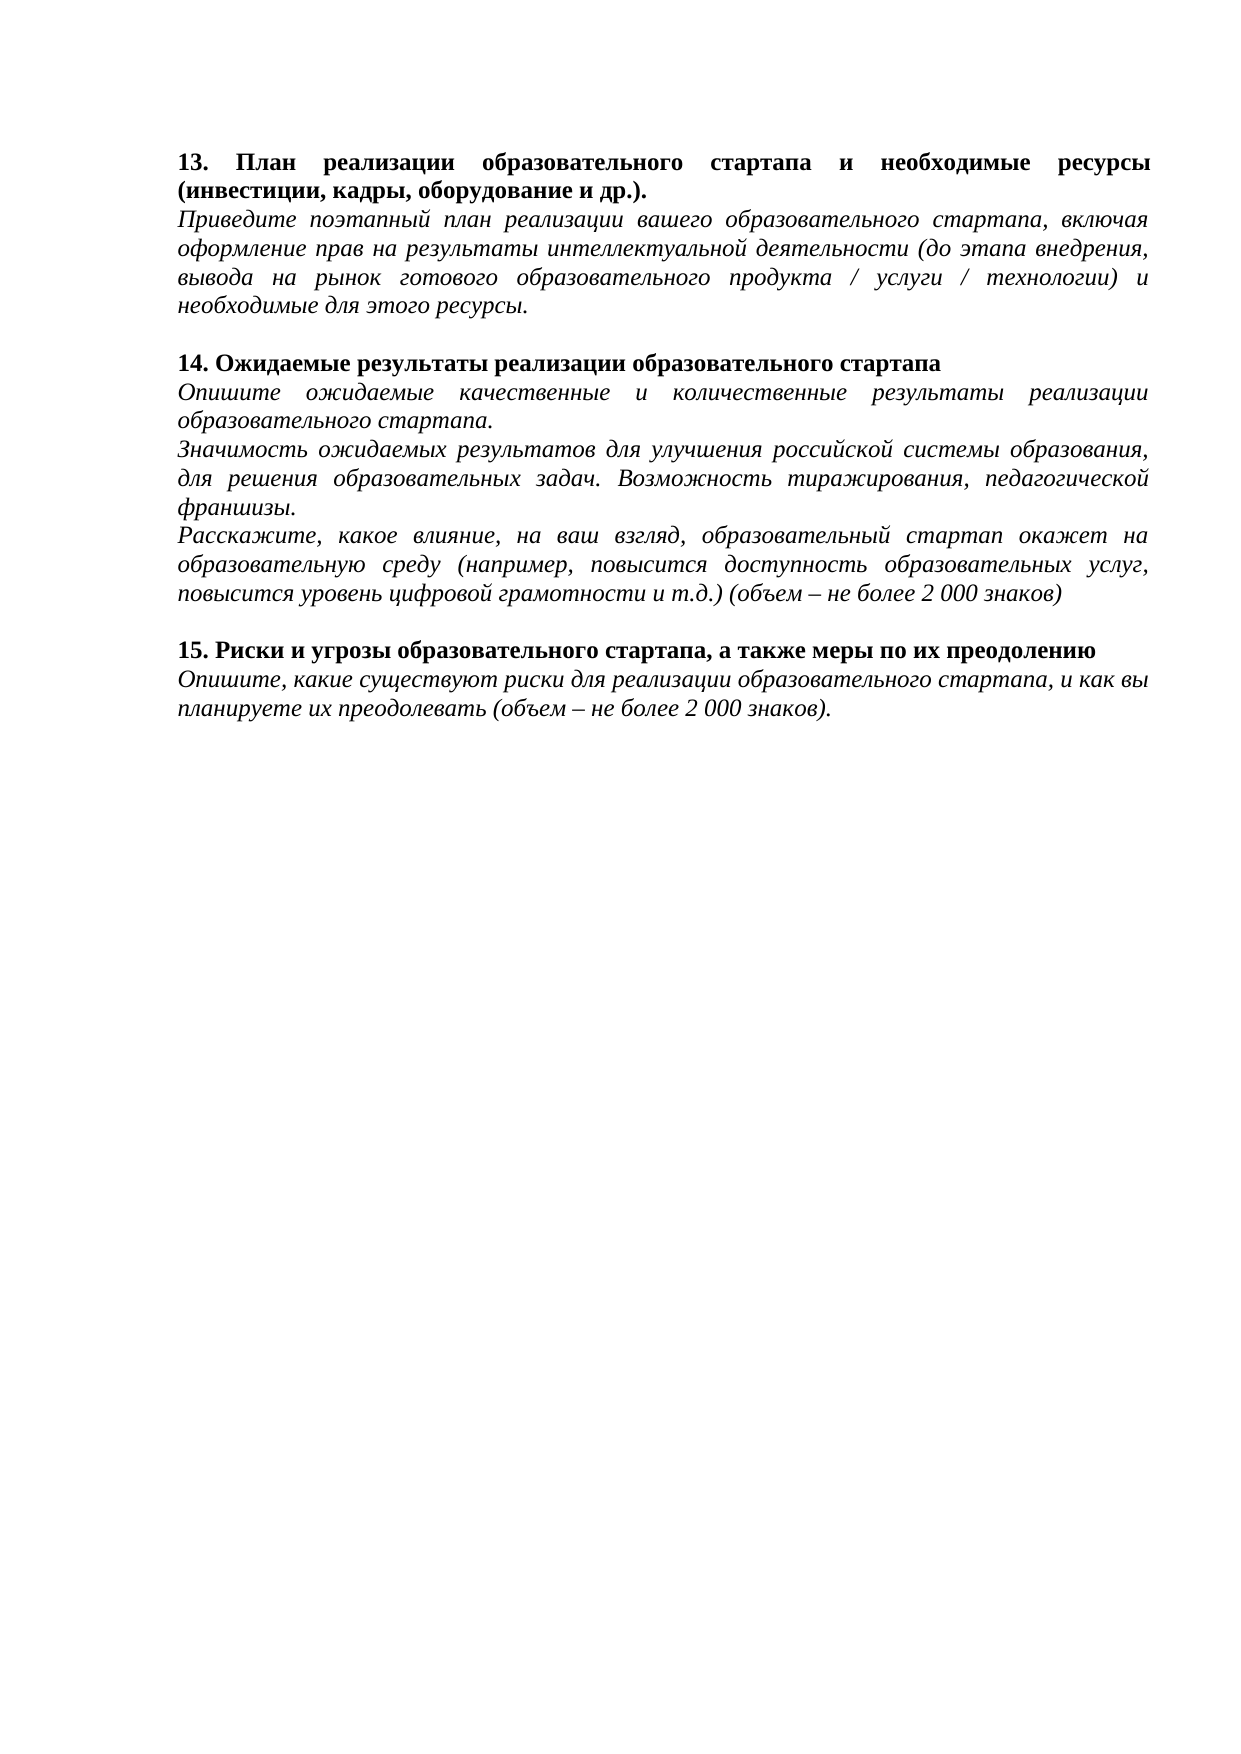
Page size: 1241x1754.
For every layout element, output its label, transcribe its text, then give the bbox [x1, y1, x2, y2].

text Опишите ожидаемые качественные и количественные результаты реализации образовательного стартапа. [177, 377, 1152, 434]
text 13. План реализации образовательного стартапа и необходимые ресурсы (инвестиции, кадры, оборудование и др.). [177, 147, 1152, 204]
text Опишите, какие существуют риски для реализации образовательного стартапа, и как вы планируете их преодолевать (объем – не более 2 000 знаков). [177, 664, 1152, 722]
text Значимость ожидаемых результатов для улучшения российской системы образования, для решения образовательных задач. Возможность тиражирования, педагогической франшизы. [177, 434, 1152, 521]
text 15. Риски и угрозы образовательного стартапа, а также меры по их преодолению [177, 636, 1152, 664]
text Расскажите, какое влияние, на ваш взгляд, образовательный стартап окажет на образовательную среду (например, повысится доступность образовательных услуг, повысится уровень цифровой грамотности и т.д.) (объем – не более 2 000 знаков) [177, 521, 1152, 607]
text Приведите поэтапный план реализации вашего образовательного стартапа, включая оформление прав на результаты интеллектуальной деятельности (до этапа внедрения, вывода на рынок готового образовательного продукта / услуги / технологии) и необходимые для этого ресурсы. [177, 204, 1152, 319]
text 14. Ожидаемые результаты реализации образовательного стартапа [177, 348, 1152, 377]
